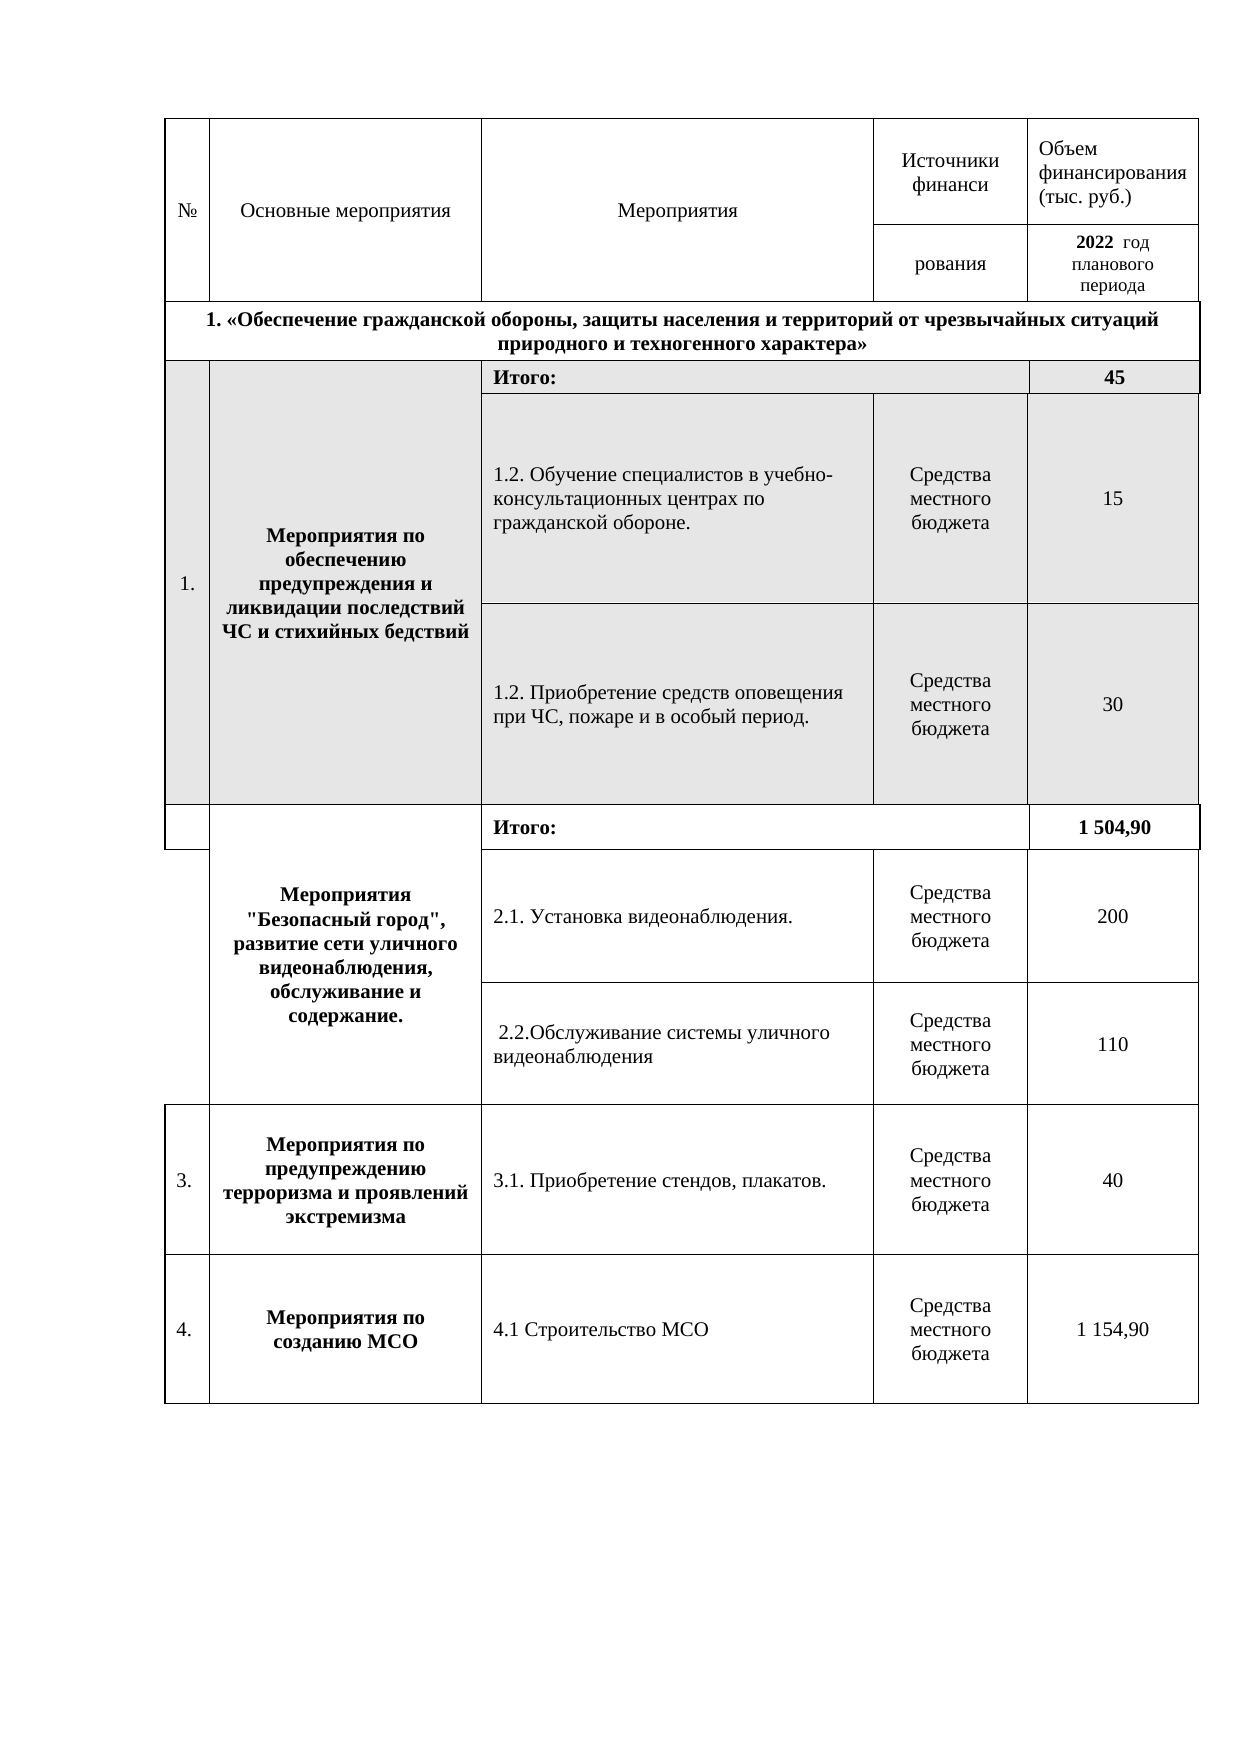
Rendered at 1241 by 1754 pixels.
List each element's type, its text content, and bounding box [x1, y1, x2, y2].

table_cell Средства местного бюджета [874, 394, 1027, 602]
table_cell Итого: [482, 805, 1029, 849]
table_cell 2022 год планового периода [1028, 225, 1198, 301]
table_cell Мероприятия "Безопасный город", развитие сети уличного видеонаблюдения, обслуживание и содержание. [210, 805, 481, 1104]
table_cell 1 504,90 [1030, 805, 1199, 849]
table_cell 1.2. Обучение специалистов в учебно-консультационных центрах по гражданской обороне. [482, 394, 873, 602]
table_cell 200 [1028, 850, 1198, 982]
table_cell Мероприятия по созданию МСО [210, 1255, 481, 1402]
table_cell 3.1. Приобретение стендов, плакатов. [482, 1105, 873, 1254]
table_cell 45 [1030, 361, 1199, 393]
table_header Мероприятия [482, 119, 873, 301]
table_cell 15 [1028, 394, 1198, 602]
table_cell 30 [1028, 604, 1198, 804]
table_cell Мероприятия по обеспечению предупреждения и ликвидации последствий ЧС и стихийных бедствий [210, 361, 481, 804]
table_cell Средства местного бюджета [874, 850, 1027, 982]
table_header Источники финанси [874, 119, 1027, 224]
table_cell 2.1. Установка видеонаблюдения. [482, 850, 873, 982]
table_cell 1. [166, 361, 209, 804]
table_cell 1 154,90 [1028, 1255, 1198, 1402]
table_cell 110 [1028, 983, 1198, 1104]
table_cell Средства местного бюджета [874, 1255, 1027, 1402]
table_cell 3. [166, 1105, 209, 1254]
table_cell Средства местного бюджета [874, 604, 1027, 804]
table_cell 1. «Обеспечение гражданской обороны, защиты населения и территорий от чрезвычайных ситуаций природного и техногенного характера» [166, 302, 1199, 360]
table_cell рования [874, 225, 1027, 301]
table_cell Средства местного бюджета [874, 1105, 1027, 1254]
table_cell Итого: [482, 361, 1029, 393]
table_cell [166, 805, 209, 849]
table_cell 4. [166, 1255, 209, 1402]
table_cell Средства местного бюджета [874, 983, 1027, 1104]
table_cell 40 [1028, 1105, 1198, 1254]
table_header № [166, 119, 209, 301]
table_cell 1.2. Приобретение средств оповещения при ЧС, пожаре и в особый период. [482, 604, 873, 804]
table_cell Мероприятия по предупреждению терроризма и проявлений экстремизма [210, 1105, 481, 1254]
table_header Основные мероприятия [210, 119, 481, 301]
table_cell 4.1 Строительство МСО [482, 1255, 873, 1402]
table_header Объем финансирования (тыс. руб.) [1028, 119, 1198, 224]
table_cell 2.2.Обслуживание системы уличного видеонаблюдения [482, 983, 873, 1104]
